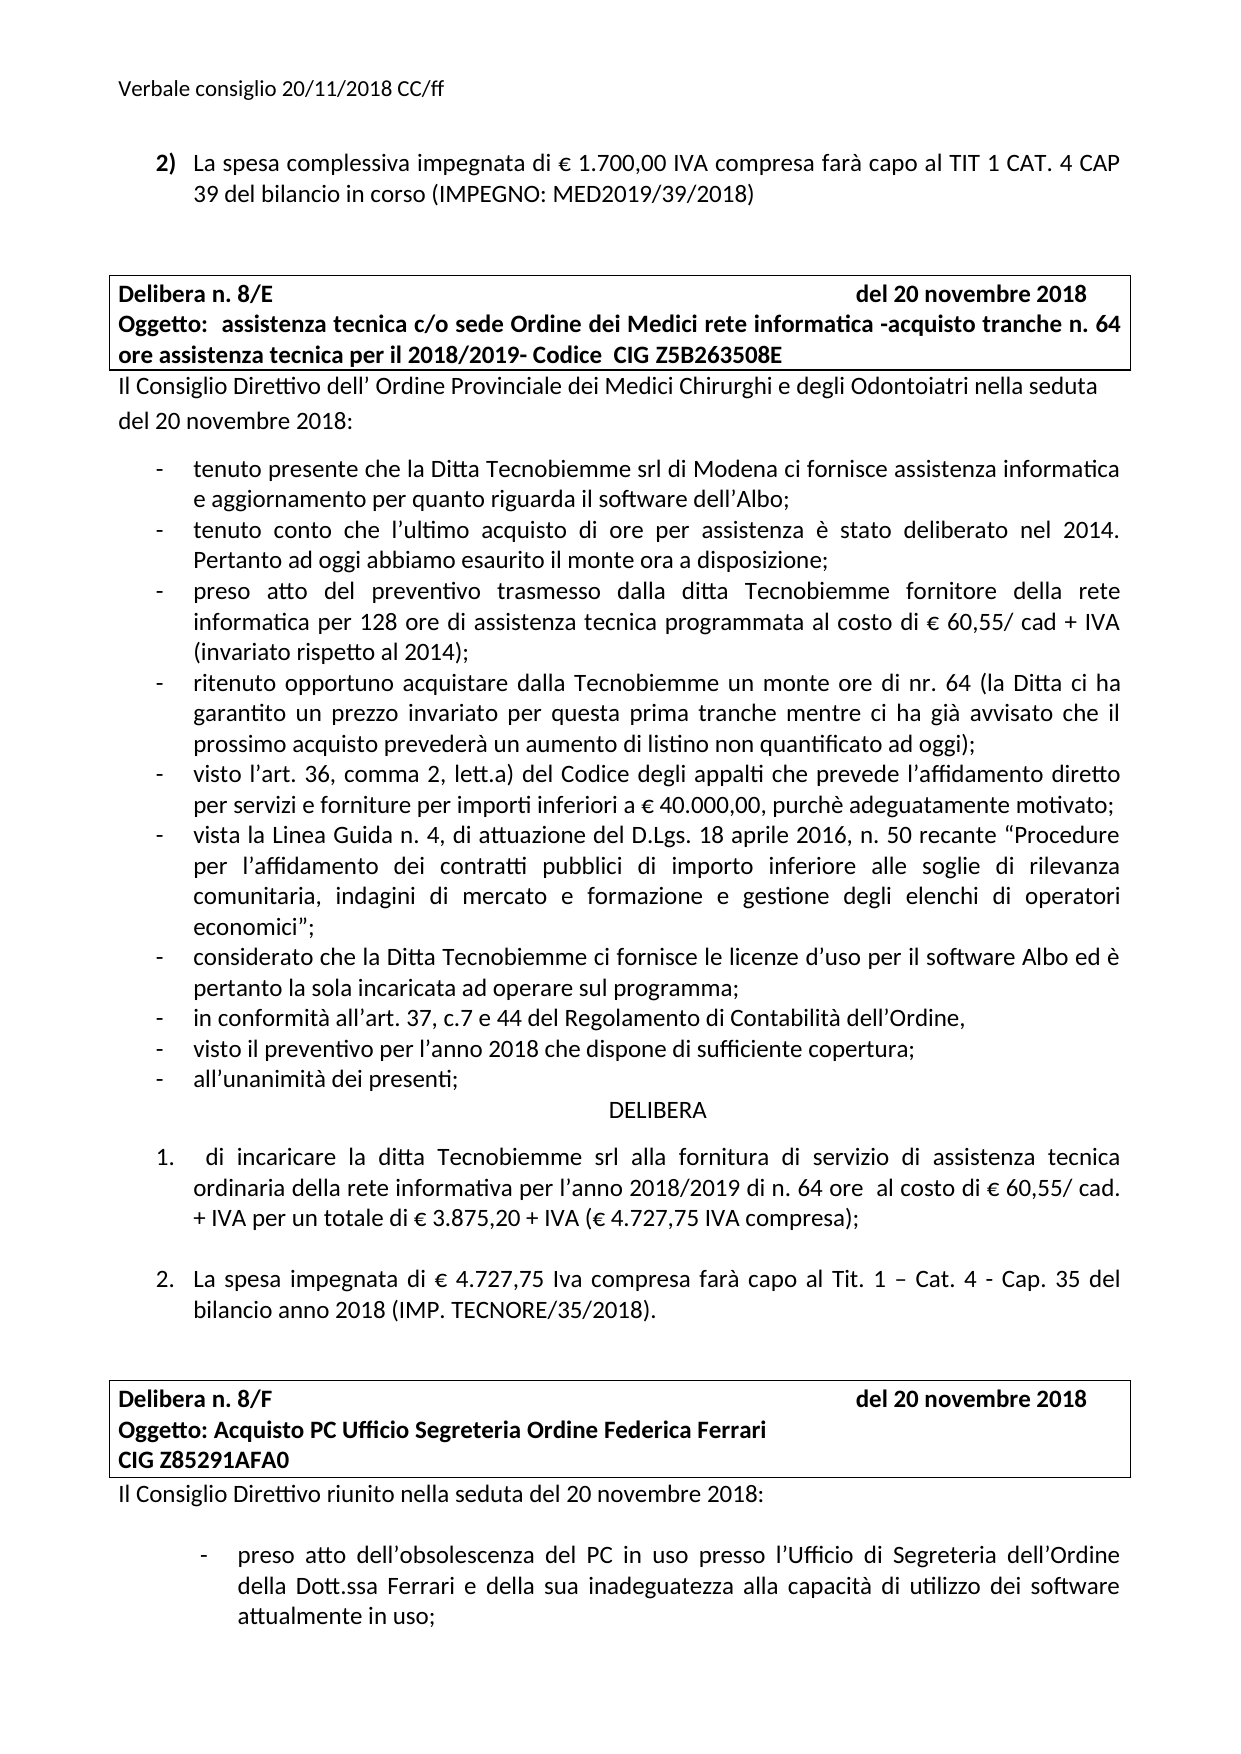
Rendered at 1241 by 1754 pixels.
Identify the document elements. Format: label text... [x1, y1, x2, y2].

list preso atto del preventivo trasmesso dalla ditta Tecnobiemme fornitore della rete informatica per 128 ore di assistenza tecnica programmata al costo di € 60,55/ cad + IVA (invariato rispetto al 2014); [156, 575, 1122, 667]
text Oggetto: assistenza tecnica c/o sede Ordine dei Medici rete informatica -acquisto tranche n. 64 ore assistenza tecnica per il 2018/2019- Codice CIG Z5B263508E [110, 305, 1130, 369]
list tenuto conto che l’ultimo acquisto di ore per assistenza è stato deliberato nel 2014. Pertanto ad oggi abbiamo esaurito il monte ora a disposizione; [156, 514, 1122, 575]
list in conformità all’art. 37, c.7 e 44 del Regolamento di Contabilità dell’Ordine, [156, 1002, 1122, 1033]
list all’unanimità dei presenti; [156, 1063, 1122, 1094]
list ritenuto opportuno acquistare dalla Tecnobiemme un monte ore di nr. 64 (la Ditta ci ha garantito un prezzo invariato per questa prima tranche mentre ci ha già avvisato che il prossimo acquisto prevederà un aumento di listino non quantificato ad oggi); [156, 667, 1122, 758]
list preso atto dell’obsolescenza del PC in uso presso l’Ufficio di Segreteria dell’Ordine della Dott.ssa Ferrari e della sua inadeguatezza alla capacità di utilizzo dei software attualmente in uso; [200, 1539, 1122, 1631]
list vista la Linea Guida n. 4, di attuazione del D.Lgs. 18 aprile 2016, n. 50 recante “Procedure per l’affidamento dei contratti pubblici di importo inferiore alle soglie di rilevanza comunitaria, indagini di mercato e formazione e gestione degli elenchi di operatori economici”; [156, 819, 1122, 941]
list visto il preventivo per l’anno 2018 che dispone di sufficiente copertura; [156, 1033, 1122, 1063]
list di incaricare la ditta Tecnobiemme srl alla fornitura di servizio di assistenza tecnica ordinaria della rete informativa per l’anno 2018/2019 di n. 64 ore al costo di € 60,55/ cad. + IVA per un totale di € 3.875,20 + IVA (€ 4.727,75 IVA compresa); [156, 1141, 1122, 1233]
list tenuto presente che la Ditta Tecnobiemme srl di Modena ci fornisce assistenza informatica e aggiornamento per quanto riguarda il software dell’Albo; [156, 453, 1122, 514]
text CIG Z85291AFA0 [110, 1441, 1130, 1477]
list La spesa impegnata di € 4.727,75 Iva compresa farà capo al Tit. 1 – Cat. 4 - Cap. 35 del bilancio anno 2018 (IMP. TECNORE/35/2018). [156, 1263, 1122, 1324]
text Oggetto: Acquisto PC Ufficio Segreteria Ordine Federica Ferrari [118, 1414, 1122, 1441]
list visto l’art. 36, comma 2, lett.a) del Codice degli appalti che prevede l’affidamento diretto per servizi e forniture per importi inferiori a € 40.000,00, purchè adeguatamente motivato; [156, 758, 1122, 819]
list La spesa complessiva impegnata di € 1.700,00 IVA compresa farà capo al TIT 1 CAT. 4 CAP 39 del bilancio in corso (IMPEGNO: MED2019/39/2018) [156, 148, 1122, 209]
text Delibera n. 8/F del 20 novembre 2018 [110, 1381, 1130, 1414]
text DELIBERA [193, 1094, 1122, 1124]
text Delibera n. 8/E del 20 novembre 2018 [110, 276, 1130, 305]
list considerato che la Ditta Tecnobiemme ci fornisce le licenze d’uso per il software Albo ed è pertanto la sola incaricata ad operare sul programma; [156, 941, 1122, 1002]
text Il Consiglio Direttivo dell’ Ordine Provinciale dei Medici Chirurghi e degli Odontoiatri nella seduta del 20 novembre 2018: [118, 371, 1122, 436]
text Il Consiglio Direttivo riunito nella seduta del 20 novembre 2018: [118, 1478, 1122, 1509]
